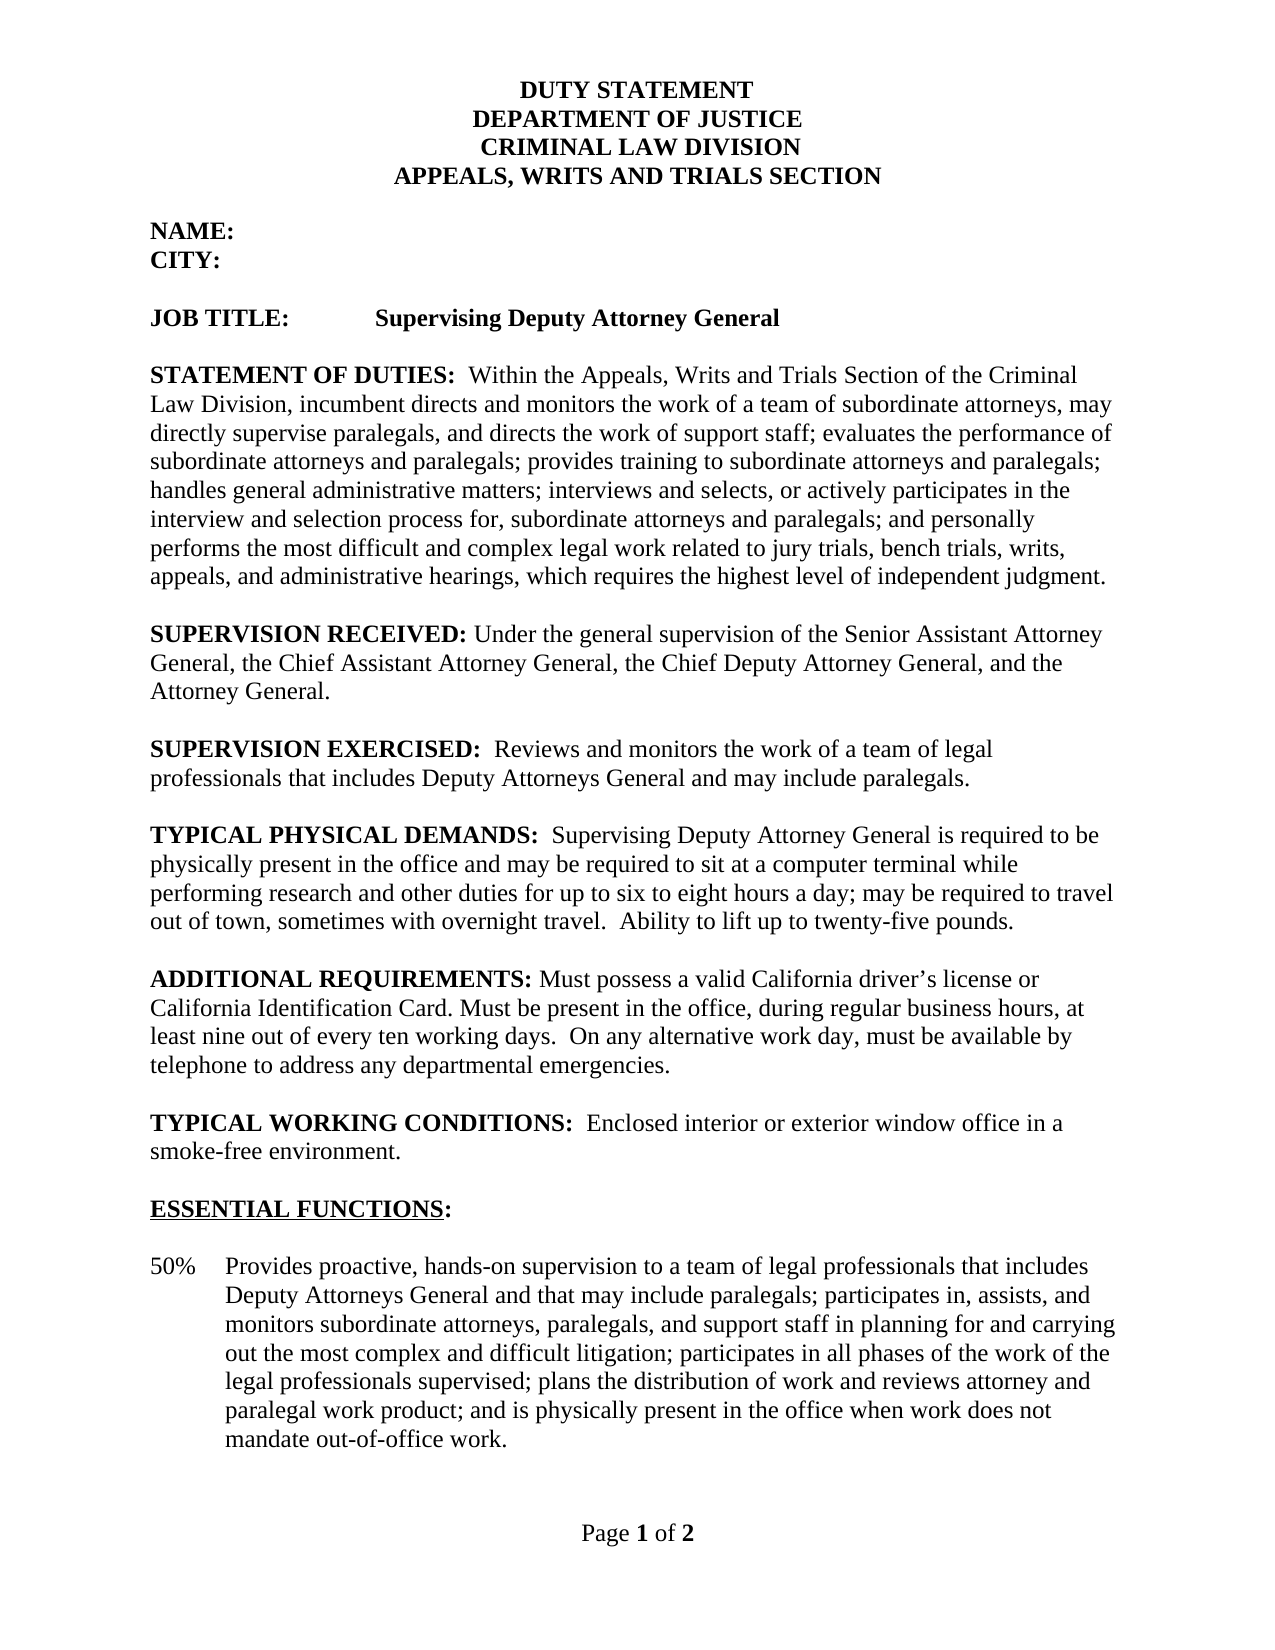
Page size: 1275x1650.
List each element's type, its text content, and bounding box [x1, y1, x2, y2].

text ESSENTIAL FUNCTIONS: [150, 1194, 1125, 1223]
text NAME: [150, 216, 1125, 245]
text 50% Provides proactive, hands-on supervision to a team of legal professionals that includes Deputy Attorneys General and that may include paralegals; participates in, assists, and monitors subordinate attorneys, paralegals, and support staff in planning for and carrying out the most complex and difficult litigation; participates in all phases of the work of the legal professionals supervised; plans the distribution of work and reviews attorney and paralegal work product; and is physically present in the office when work does not mandate out-of-office work. [150, 1251, 1125, 1453]
text TYPICAL WORKING CONDITIONS: Enclosed interior or exterior window office in a smoke-free environment. [150, 1108, 1125, 1165]
text STATEMENT OF DUTIES: Within the Appeals, Writs and Trials Section of the Criminal Law Division, incumbent directs and monitors the work of a team of subordinate attorneys, may directly supervise paralegals, and directs the work of support staff; evaluates the performance of subordinate attorneys and paralegals; provides training to subordinate attorneys and paralegals; handles general administrative matters; interviews and selects, or actively participates in the interview and selection process for, subordinate attorneys and paralegals; and personally performs the most difficult and complex legal work related to jury trials, bench trials, writs, appeals, and administrative hearings, which requires the highest level of independent judgment. [150, 360, 1125, 590]
text TYPICAL PHYSICAL DEMANDS: Supervising Deputy Attorney General is required to be physically present in the office and may be required to sit at a computer terminal while performing research and other duties for up to six to eight hours a day; may be required to travel out of town, sometimes with overnight travel. Ability to lift up to twenty-five pounds. [150, 820, 1125, 935]
text SUPERVISION RECEIVED: Under the general supervision of the Senior Assistant Attorney General, the Chief Assistant Attorney General, the Chief Deputy Attorney General, and the Attorney General. [150, 619, 1125, 705]
text JOB TITLE: Supervising Deputy Attorney General [150, 303, 1125, 331]
text ADDITIONAL REQUIREMENTS: Must possess a valid California driver’s license or California Identification Card. Must be present in the office, during regular business hours, at least nine out of every ten working days. On any alternative work day, must be available by telephone to address any departmental emergencies. [150, 964, 1125, 1079]
text CITY: [150, 245, 1125, 274]
text SUPERVISION EXERCISED: Reviews and monitors the work of a team of legal professionals that includes Deputy Attorneys General and may include paralegals. [150, 734, 1125, 791]
